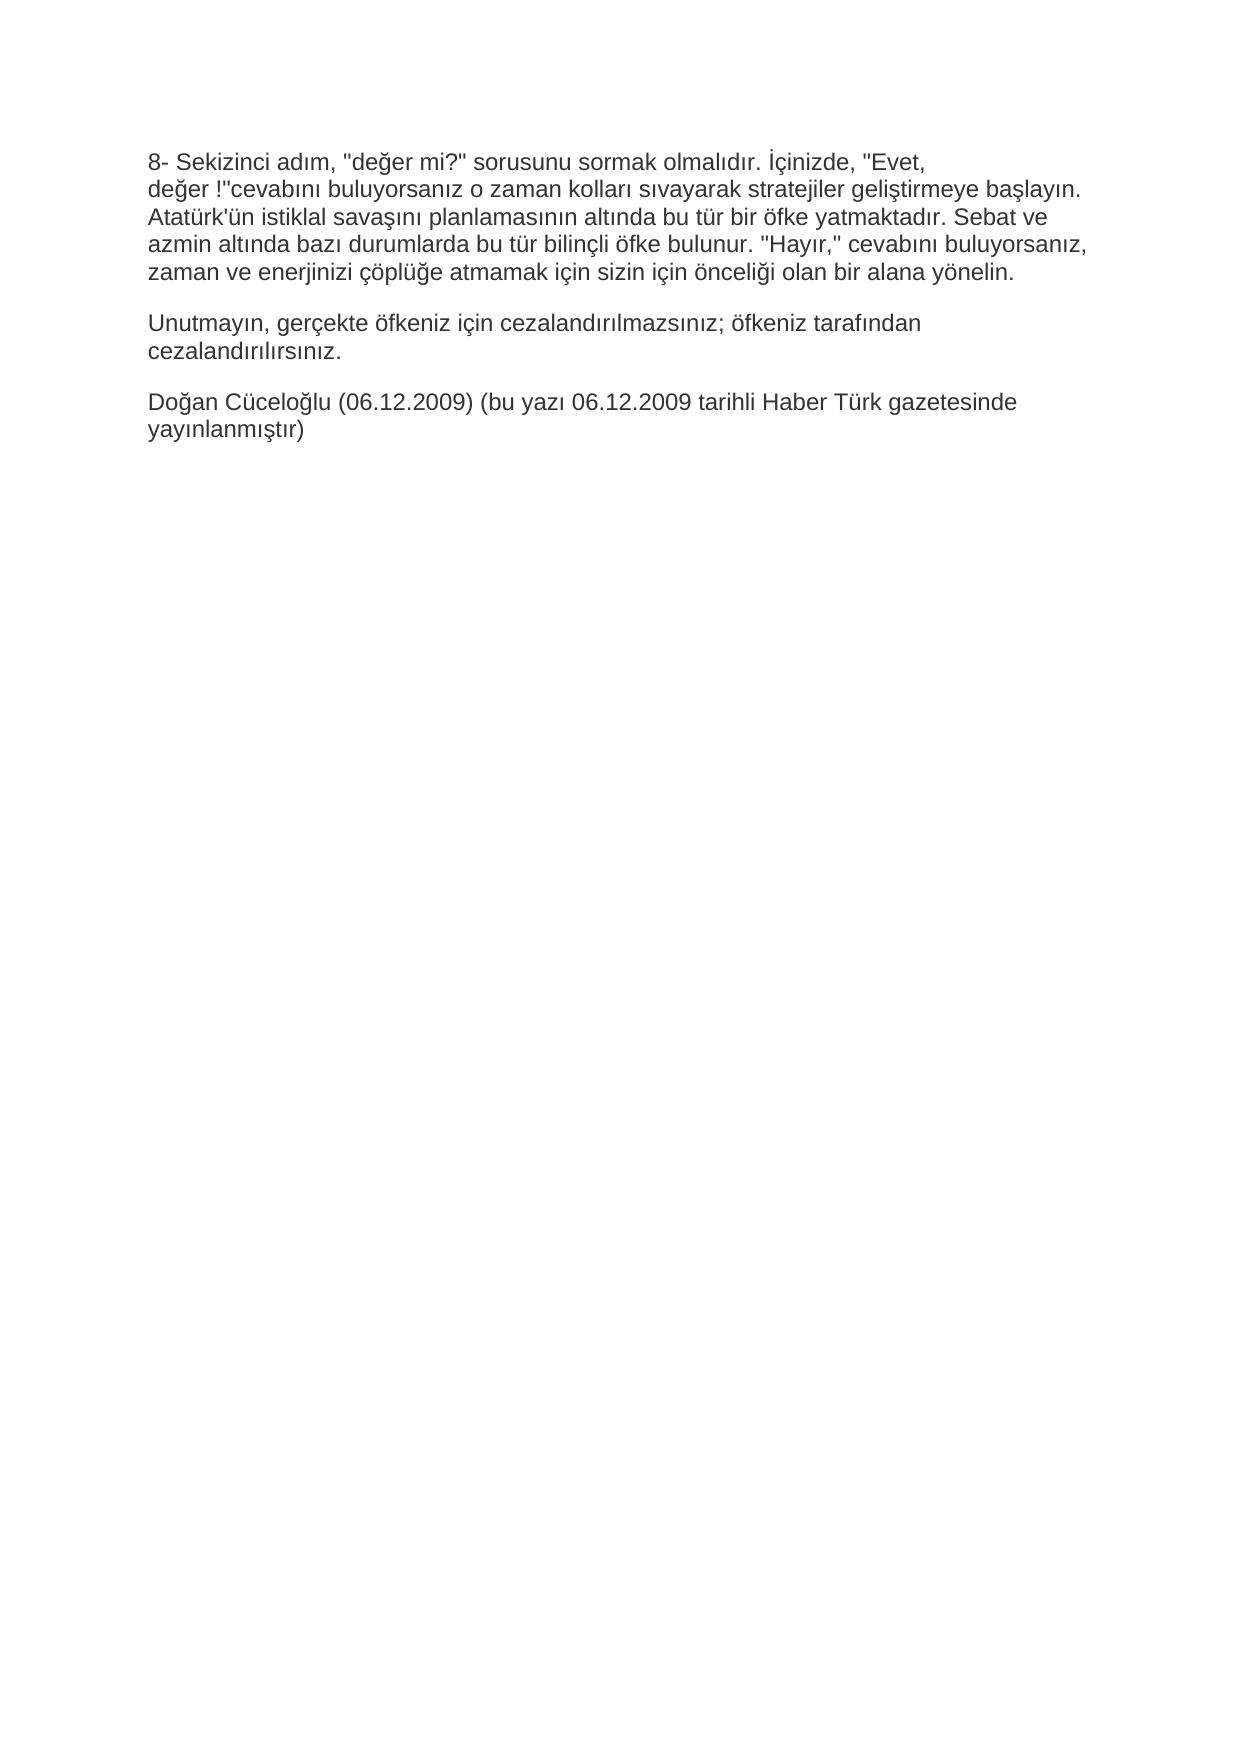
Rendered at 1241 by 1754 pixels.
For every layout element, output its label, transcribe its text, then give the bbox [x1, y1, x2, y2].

text Unutmayın, gerçekte öfkeniz için cezalandırılmazsınız; öfkeniz tarafından cezalandırılırsınız. [148, 309, 1093, 364]
text 8- Sekizinci adım, "değer mi?" sorusunu sormak olmalıdır. İçinizde, "Evet, değer !"cevabını buluyorsanız o zaman kolları sıvayarak stratejiler geliştirmeye başlayın. Atatürk'ün istiklal savaşını planlamasının altında bu tür bir öfke yatmaktadır. Sebat ve azmin altında bazı durumlarda bu tür bilinçli öfke bulunur. "Hayır," cevabını buluyorsanız, zaman ve enerjinizi çöplüğe atmamak için sizin için önceliği olan bir alana yönelin. [148, 148, 1093, 286]
text Doğan Cüceloğlu (06.12.2009) (bu yazı 06.12.2009 tarihli Haber Türk gazetesinde yayınlanmıştır) [148, 388, 1093, 443]
